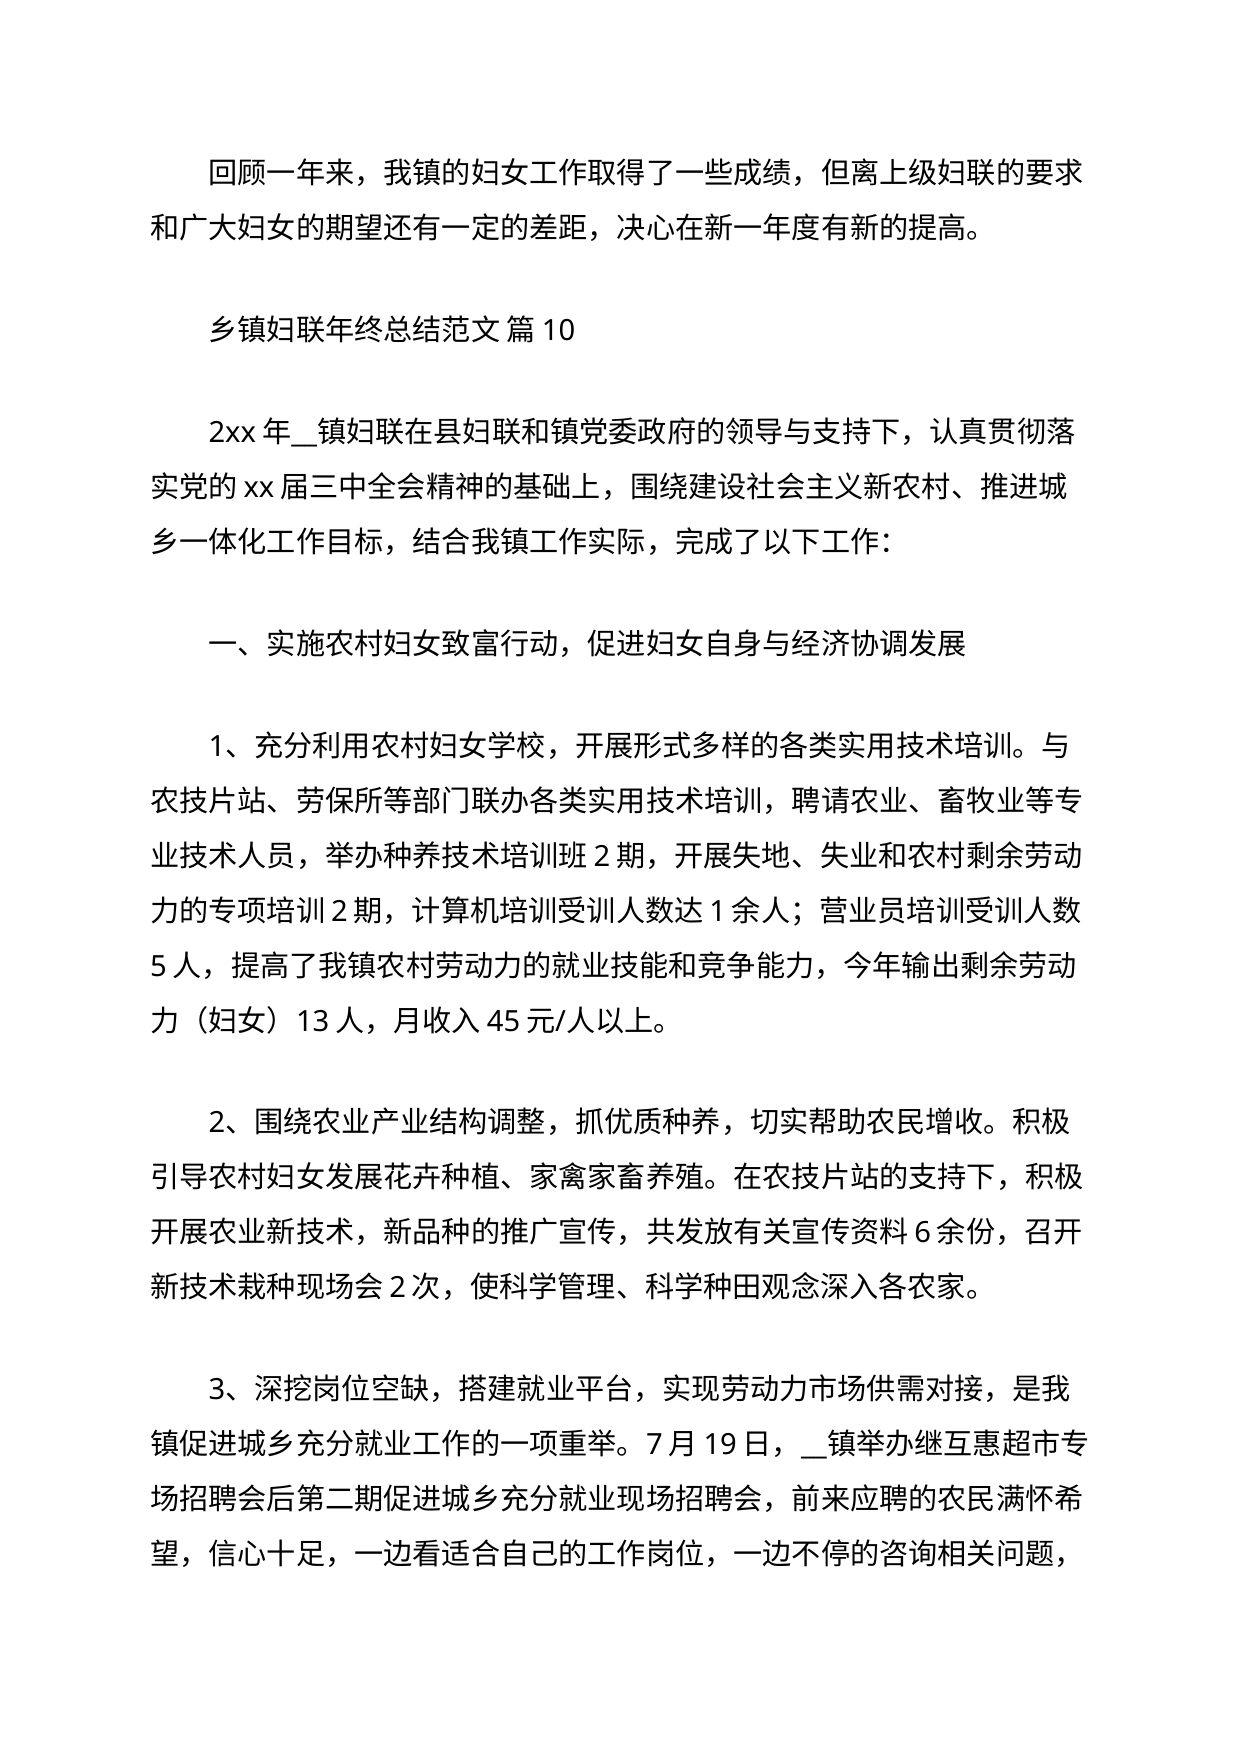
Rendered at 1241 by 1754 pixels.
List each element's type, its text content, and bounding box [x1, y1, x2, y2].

text 2xx年__镇妇联在县妇联和镇党委政府的领导与支持下，认真贯彻落实党的xx届三中全会精神的基础上，围绕建设社会主义新农村、推进城乡一体化工作目标，结合我镇工作实际，完成了以下工作： [150, 409, 1090, 561]
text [150, 1366, 1090, 1573]
text 一、实施农村妇女致富行动，促进妇女自身与经济协调发展 [150, 620, 1090, 663]
text 回顾一年来，我镇的妇女工作取得了一些成绩，但离上级妇联的要求和广大妇女的期望还有一定的差距，决心在新一年度有新的提高。 [150, 150, 1090, 247]
text 1、充分利用农村妇女学校，开展形式多样的各类实用技术培训。与农技片站、劳保所等部门联办各类实用技术培训，聘请农业、畜牧业等专业技术人员，举办种养技术培训班2期，开展失地、失业和农村剩余劳动力的专项培训2期，计算机培训受训人数达1余人；营业员培训受训人数5人，提高了我镇农村劳动力的就业技能和竞争能力，今年输出剩余劳动力（妇女）13人，月收入45元/人以上。 [150, 722, 1090, 1039]
text 2、围绕农业产业结构调整，抓优质种养，切实帮助农民增收。积极引导农村妇女发展花卉种植、家禽家畜养殖。在农技片站的支持下，积极开展农业新技术，新品种的推广宣传，共发放有关宣传资料6余份，召开新技术栽种现场会2次，使科学管理、科学种田观念深入各农家。 [150, 1099, 1090, 1306]
text 乡镇妇联年终总结范文 篇10 [150, 307, 1090, 349]
